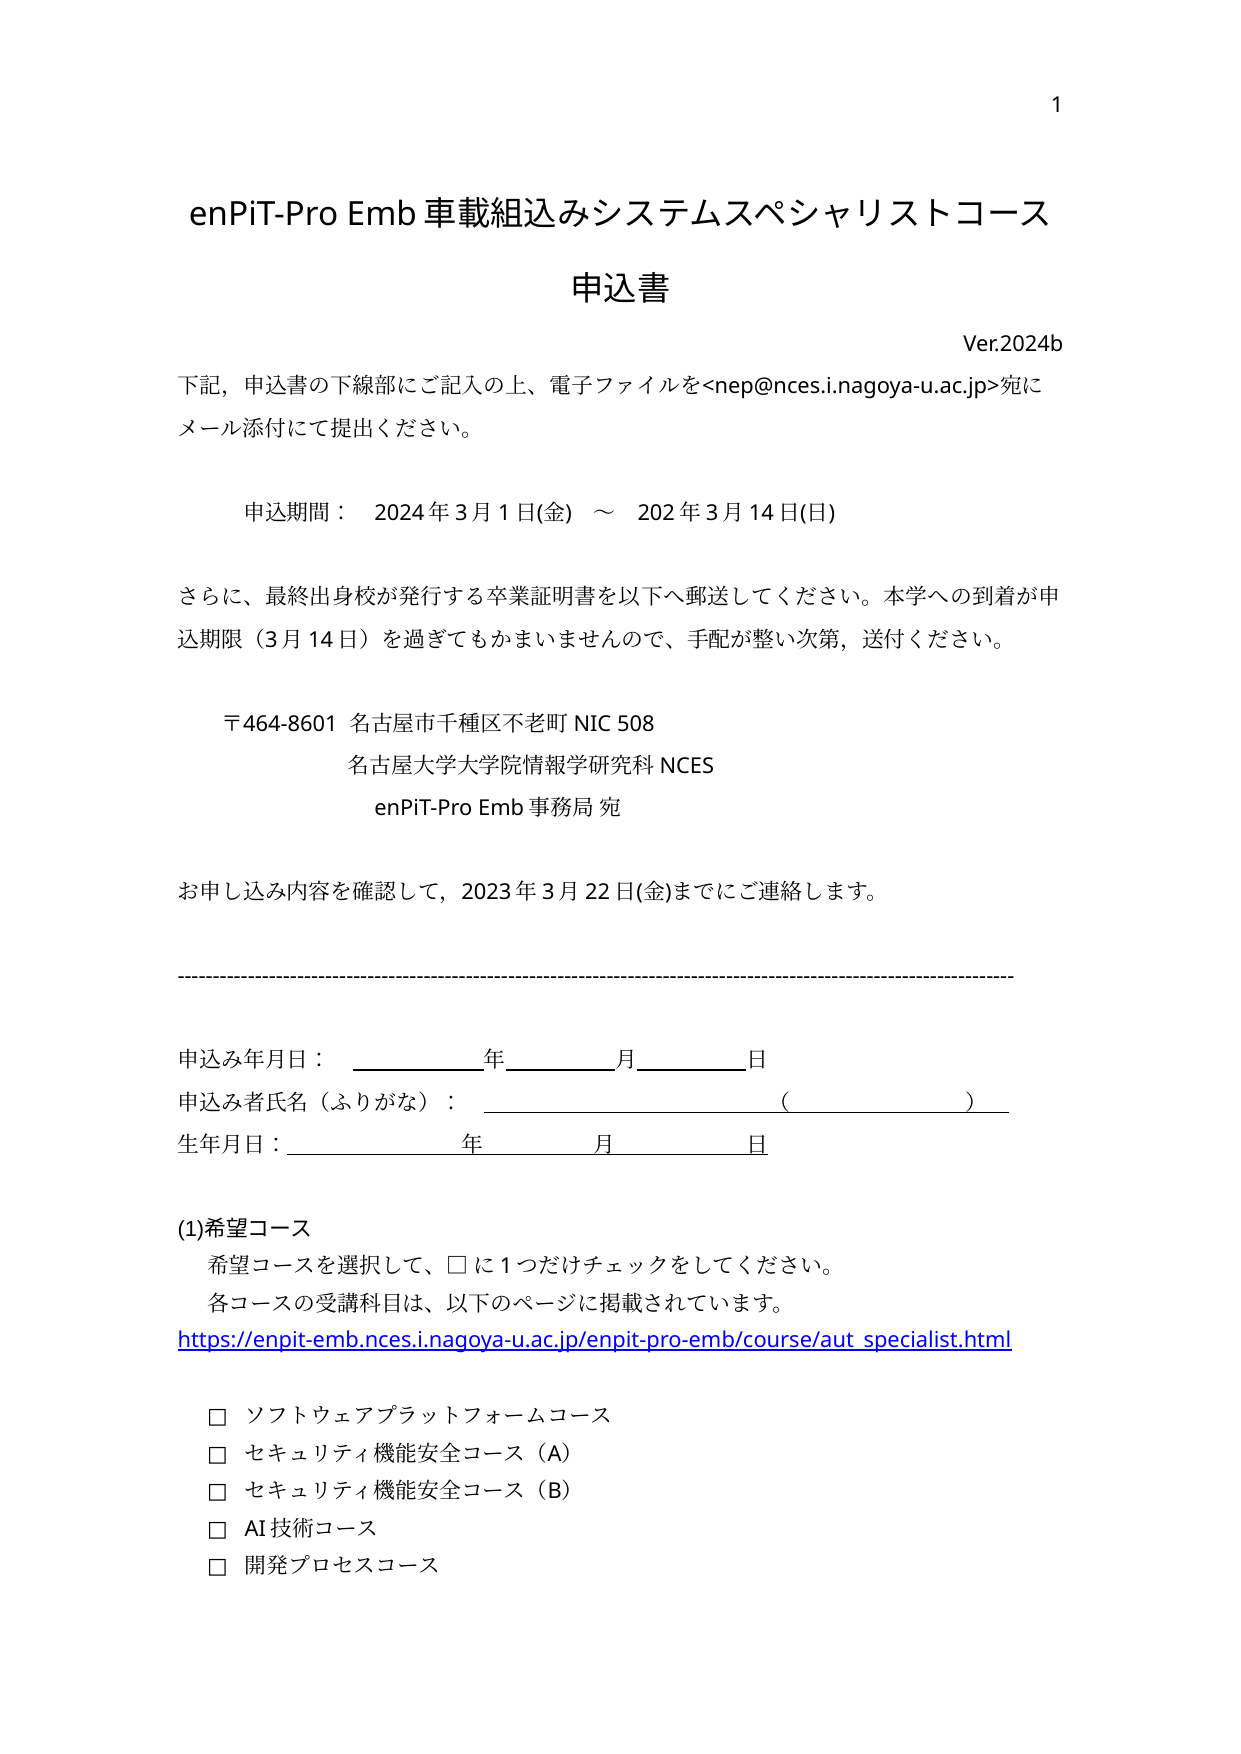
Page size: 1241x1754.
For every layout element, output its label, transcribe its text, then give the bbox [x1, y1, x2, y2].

text 申込み者氏名（ふりがな）： （ ） [177, 1082, 1063, 1119]
subtitle 希望コース [177, 1208, 1063, 1245]
list セキュリティ機能安全コース（B） [207, 1470, 1063, 1508]
list ソフトウェアプラットフォームコース [207, 1395, 1063, 1433]
text 希望コースを選択して、□ に1つだけチェックをしてください。 [207, 1245, 1063, 1283]
text メール添付にて提出ください。 [177, 408, 1063, 445]
text さらに、最終出身校が発行する卒業証明書を以下へ郵送してください。本学への到着が申込期限（3月14日）を過ぎてもかまいませんので、手配が整い次第，送付ください。 [177, 576, 1063, 657]
text Ver.2024b [177, 324, 1063, 361]
list セキュリティ機能安全コース（A） [207, 1433, 1063, 1470]
text 生年月日： 年 月 日 [177, 1124, 1063, 1161]
text 名古屋大学大学院情報学研究科 NCES [177, 745, 1063, 783]
text enPiT-Pro Emb車載組込みシステムスペシャリストコース申込書 [177, 174, 1063, 324]
text enPiT-Pro Emb事務局 宛 [177, 788, 1063, 825]
text 〒464-8601 名古屋市千種区不老町 NIC 508 [177, 703, 1063, 741]
text 下記，申込書の下線部にご記入の上、電子ファイルを<nep@nces.i.nagoya-u.ac.jp>宛に [177, 366, 1063, 403]
list 開発プロセスコース [207, 1545, 1063, 1583]
text お申し込み内容を確認して，2023年3月22日(金)までにご連絡します。 [177, 872, 1063, 909]
text ----------------------------------------------------------------------------------------------------------------------- [177, 956, 1063, 993]
text 申込期間： 2024年3月1日(金) ～ 202年3月14日(日) [177, 492, 1063, 529]
list AI技術コース [207, 1508, 1063, 1545]
text https://enpit-emb.nces.i.nagoya-u.ac.jp/enpit-pro-emb/course/aut_specialist.html [177, 1320, 1063, 1358]
text 各コースの受講科目は、以下のページに掲載されています。 [207, 1283, 1063, 1320]
text 申込み年月日： 年 月 日 [177, 1039, 1063, 1077]
